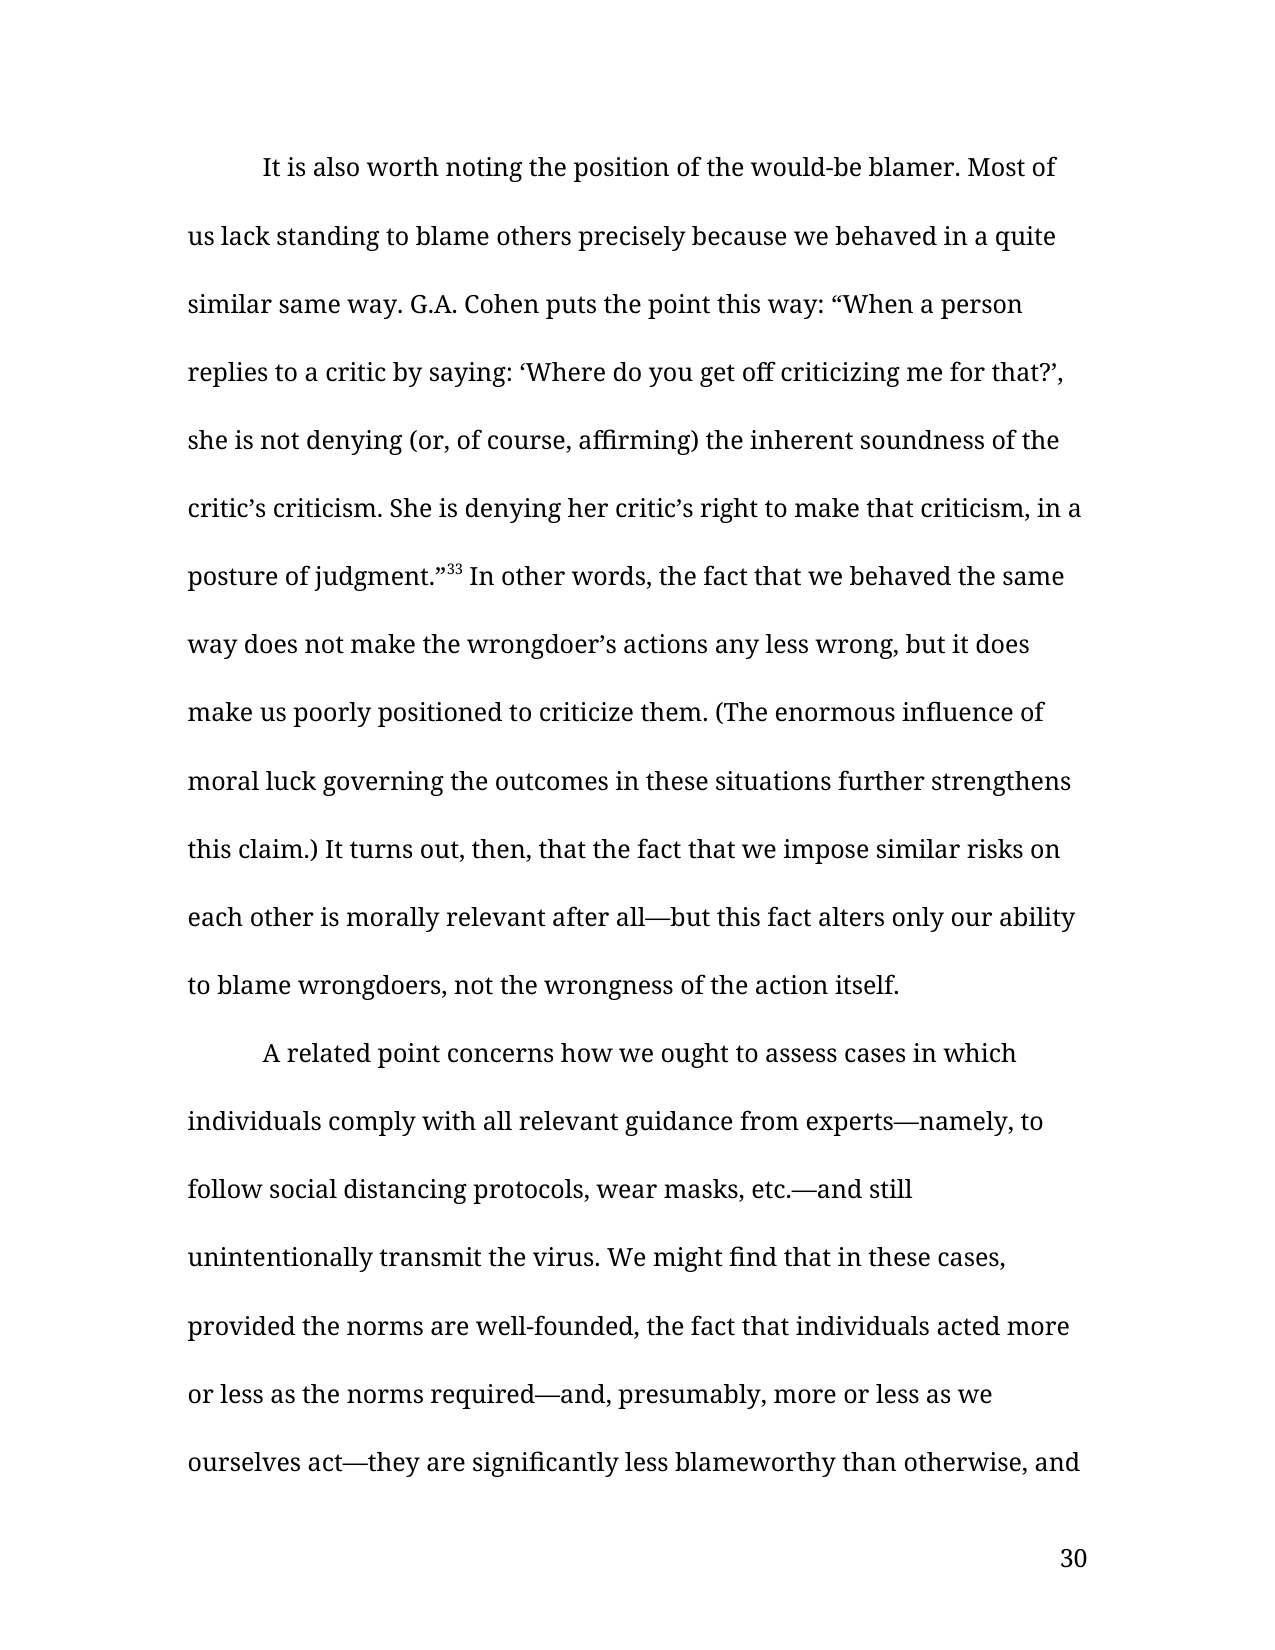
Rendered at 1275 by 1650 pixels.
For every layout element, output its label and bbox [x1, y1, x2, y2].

text [187, 1036, 1087, 1478]
text [187, 150, 1087, 1002]
